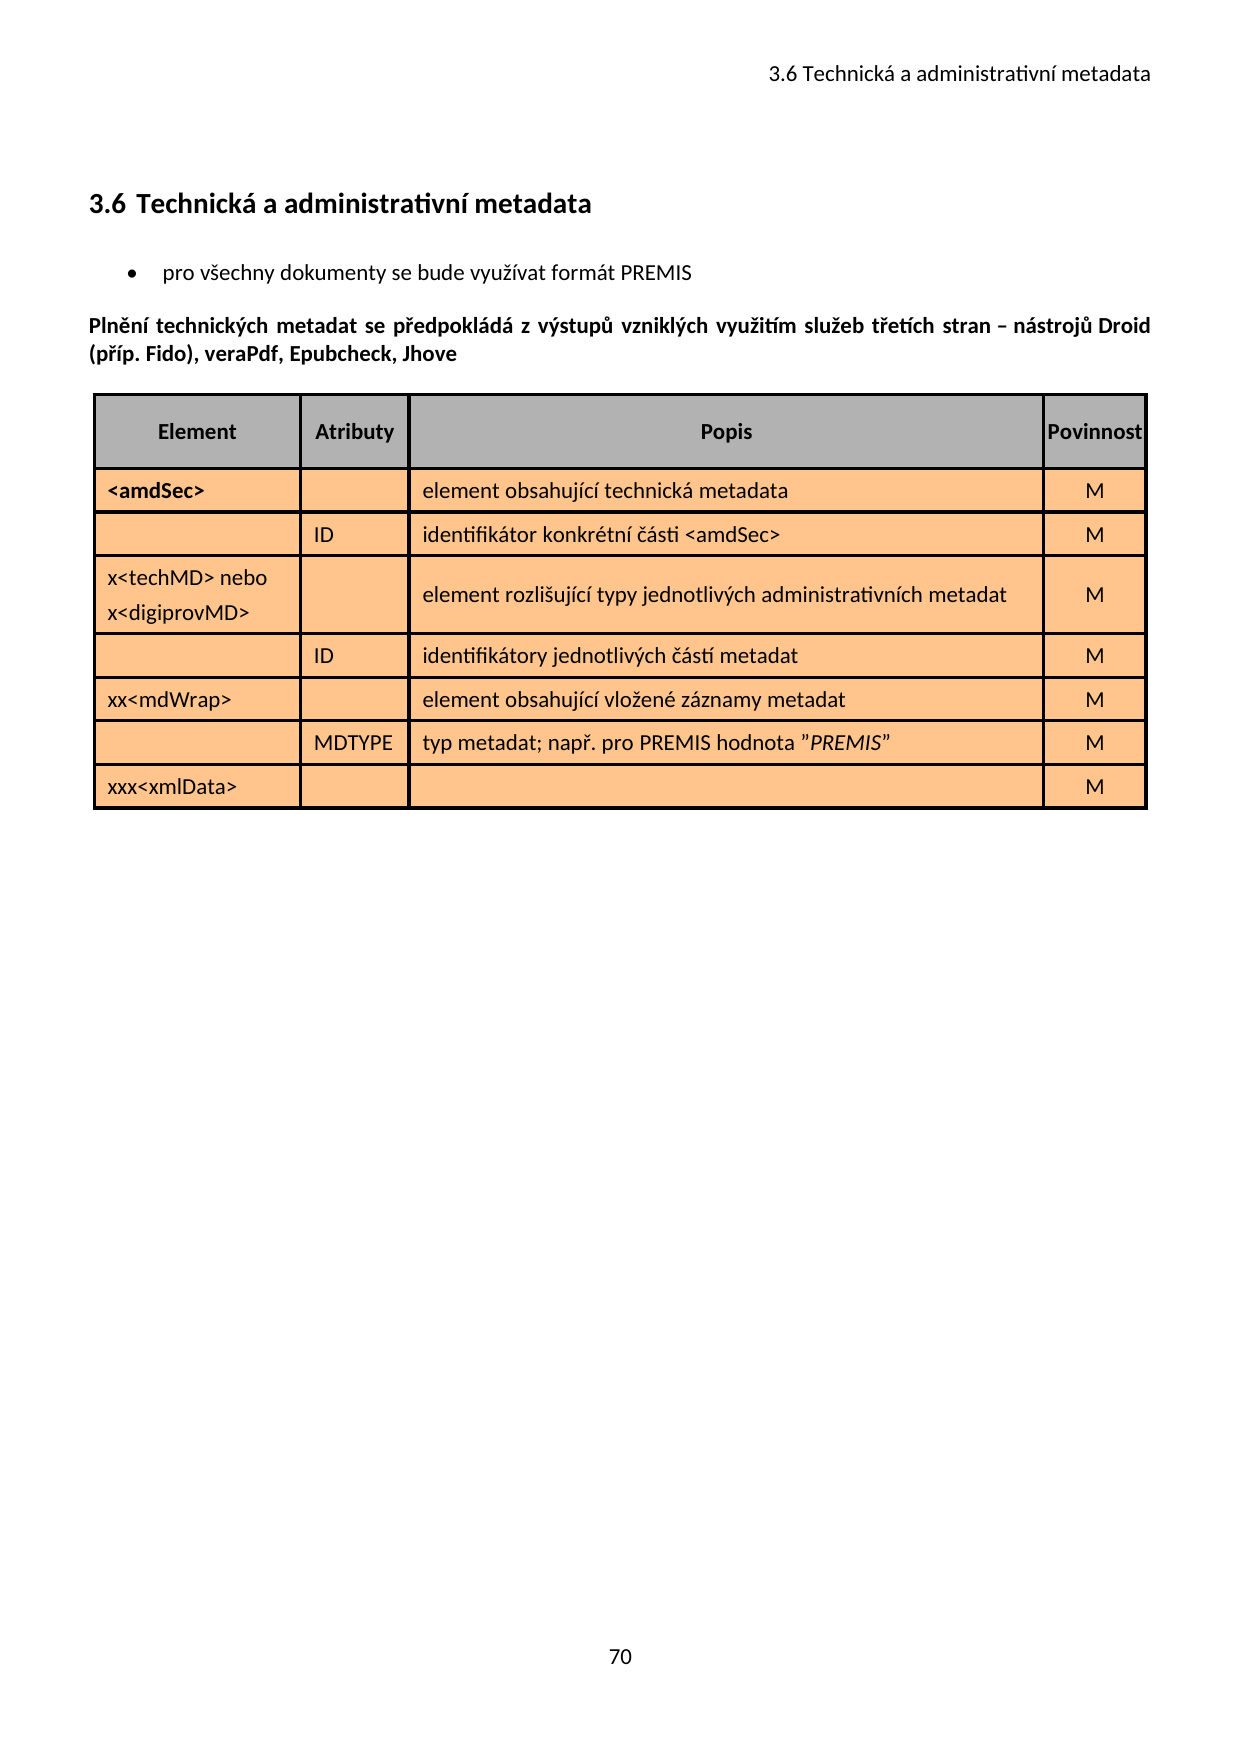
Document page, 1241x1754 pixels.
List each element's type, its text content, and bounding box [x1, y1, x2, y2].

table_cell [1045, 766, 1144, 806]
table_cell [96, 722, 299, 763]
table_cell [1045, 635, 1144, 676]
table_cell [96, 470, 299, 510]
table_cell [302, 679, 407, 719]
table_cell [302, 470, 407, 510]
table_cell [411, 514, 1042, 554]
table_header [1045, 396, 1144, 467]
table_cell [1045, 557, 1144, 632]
subtitle Technická a administrativní metadata [89, 185, 1152, 221]
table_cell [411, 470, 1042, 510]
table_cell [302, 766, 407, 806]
text pro všechny dokumenty se bude využívat formát PREMIS [126, 258, 1152, 286]
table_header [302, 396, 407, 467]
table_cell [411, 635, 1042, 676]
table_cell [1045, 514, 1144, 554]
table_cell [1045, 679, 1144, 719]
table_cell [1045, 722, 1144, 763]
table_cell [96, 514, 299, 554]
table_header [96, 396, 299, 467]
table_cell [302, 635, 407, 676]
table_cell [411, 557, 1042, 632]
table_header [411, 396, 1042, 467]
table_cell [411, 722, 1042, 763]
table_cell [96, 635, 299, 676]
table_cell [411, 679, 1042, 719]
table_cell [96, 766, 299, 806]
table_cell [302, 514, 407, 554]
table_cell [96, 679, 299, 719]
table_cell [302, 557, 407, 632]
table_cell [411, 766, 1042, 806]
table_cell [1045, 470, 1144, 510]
text Plnění technických metadat se předpokládá z výstupů vzniklých využitím služeb třetích stran – nástrojů Droid (příp. Fido), veraPdf, Epubcheck, Jhove [89, 311, 1152, 367]
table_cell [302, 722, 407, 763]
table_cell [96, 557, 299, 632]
